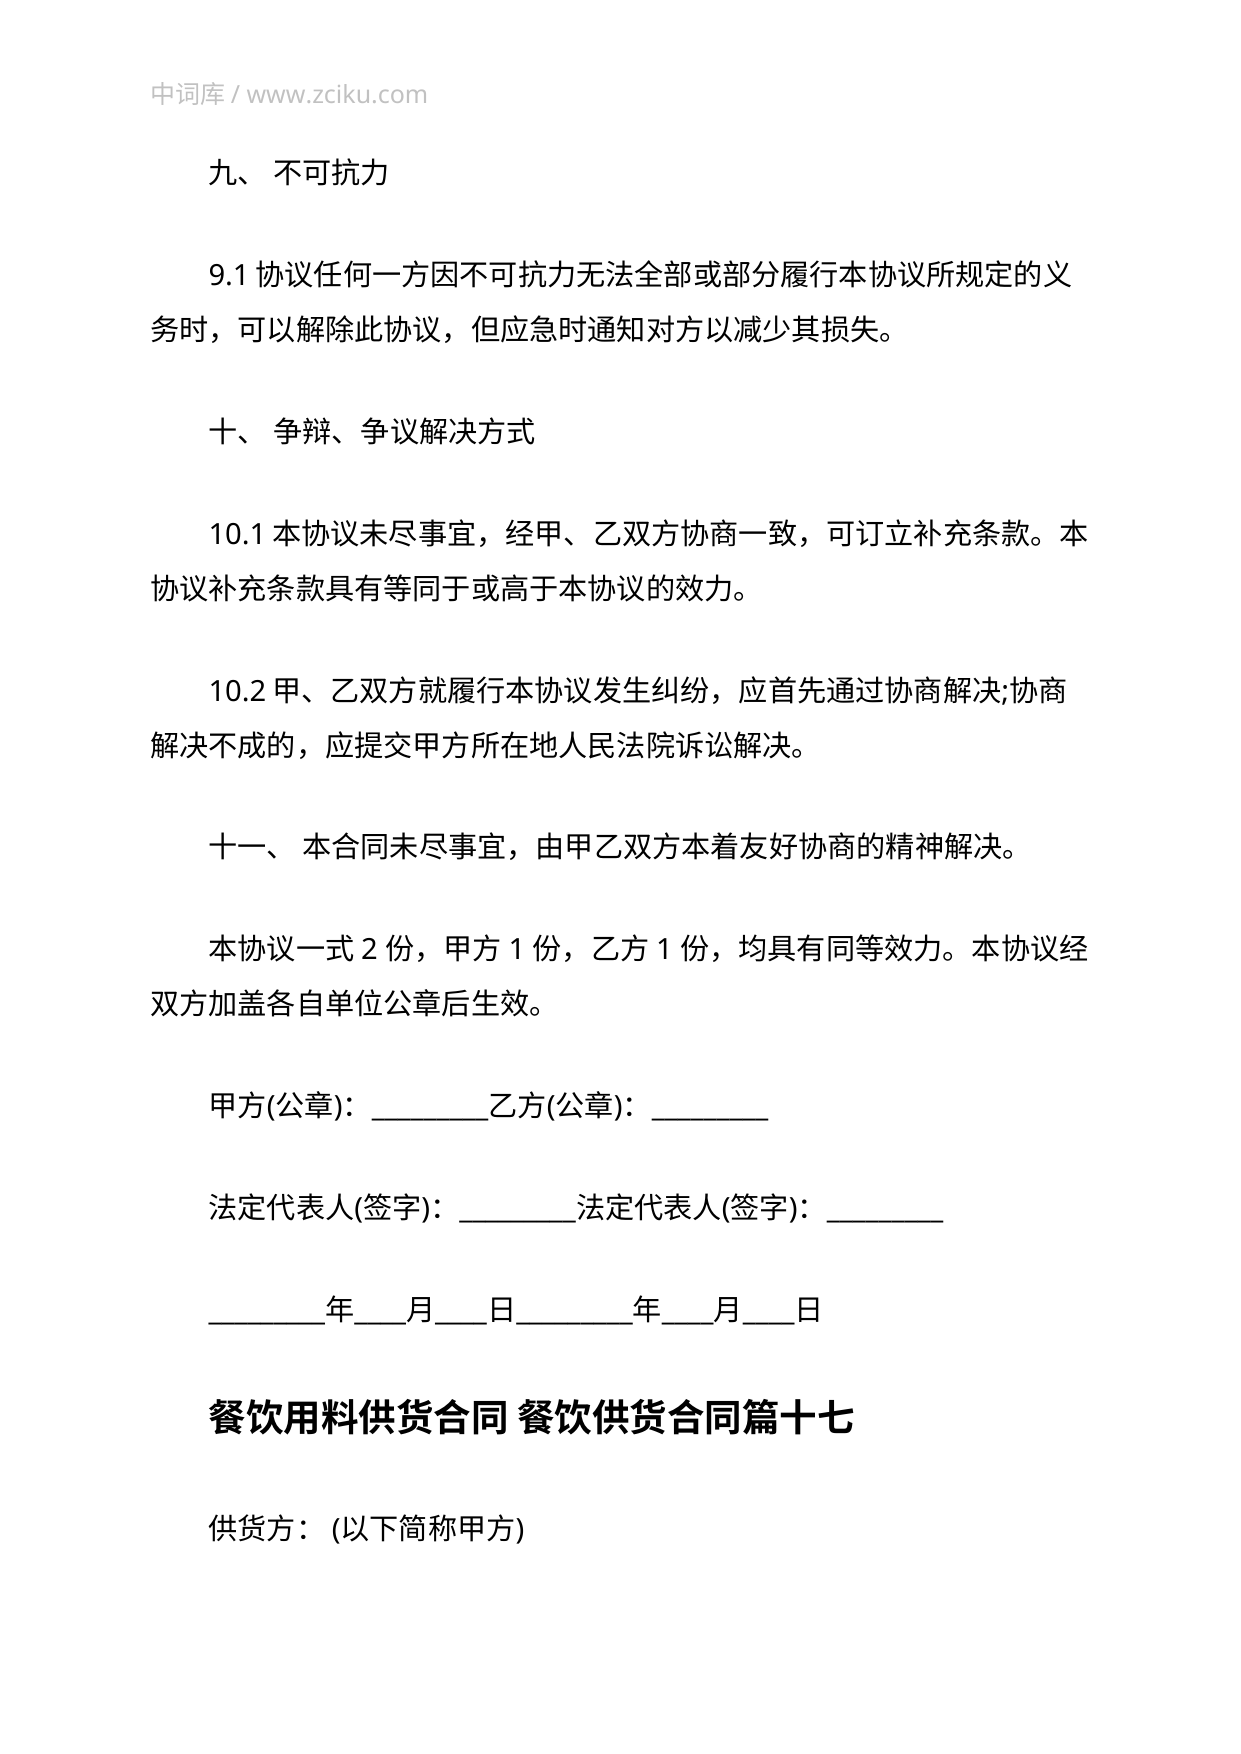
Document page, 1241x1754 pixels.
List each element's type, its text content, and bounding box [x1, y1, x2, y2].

text 餐饮用料供货合同 餐饮供货合同篇十七 [150, 1388, 1090, 1443]
text 甲方(公章)：_________乙方(公章)：_________ [150, 1082, 1090, 1125]
text 九、 不可抗力 [150, 150, 1090, 192]
text 供货方： (以下简称甲方) [150, 1506, 1090, 1548]
text _________年____月____日_________年____月____日 [150, 1286, 1090, 1329]
text 9.1协议任何一方因不可抗力无法全部或部分履行本协议所规定的义务时，可以解除此协议，但应急时通知对方以减少其损失。 [150, 252, 1090, 349]
text 十一、 本合同未尽事宜，由甲乙双方本着友好协商的精神解决。 [150, 824, 1090, 866]
text 10.2甲、乙双方就履行本协议发生纠纷，应首先通过协商解决;协商解决不成的，应提交甲方所在地人民法院诉讼解决。 [150, 667, 1090, 764]
text 本协议一式 2 份，甲方 1 份，乙方 1 份，均具有同等效力。本协议经双方加盖各自单位公章后生效。 [150, 926, 1090, 1023]
text 10.1本协议未尽事宜，经甲、乙双方协商一致，可订立补充条款。本协议补充条款具有等同于或高于本协议的效力。 [150, 510, 1090, 608]
text 法定代表人(签字)：_________法定代表人(签字)：_________ [150, 1184, 1090, 1227]
text 十、 争辩、争议解决方式 [150, 408, 1090, 451]
